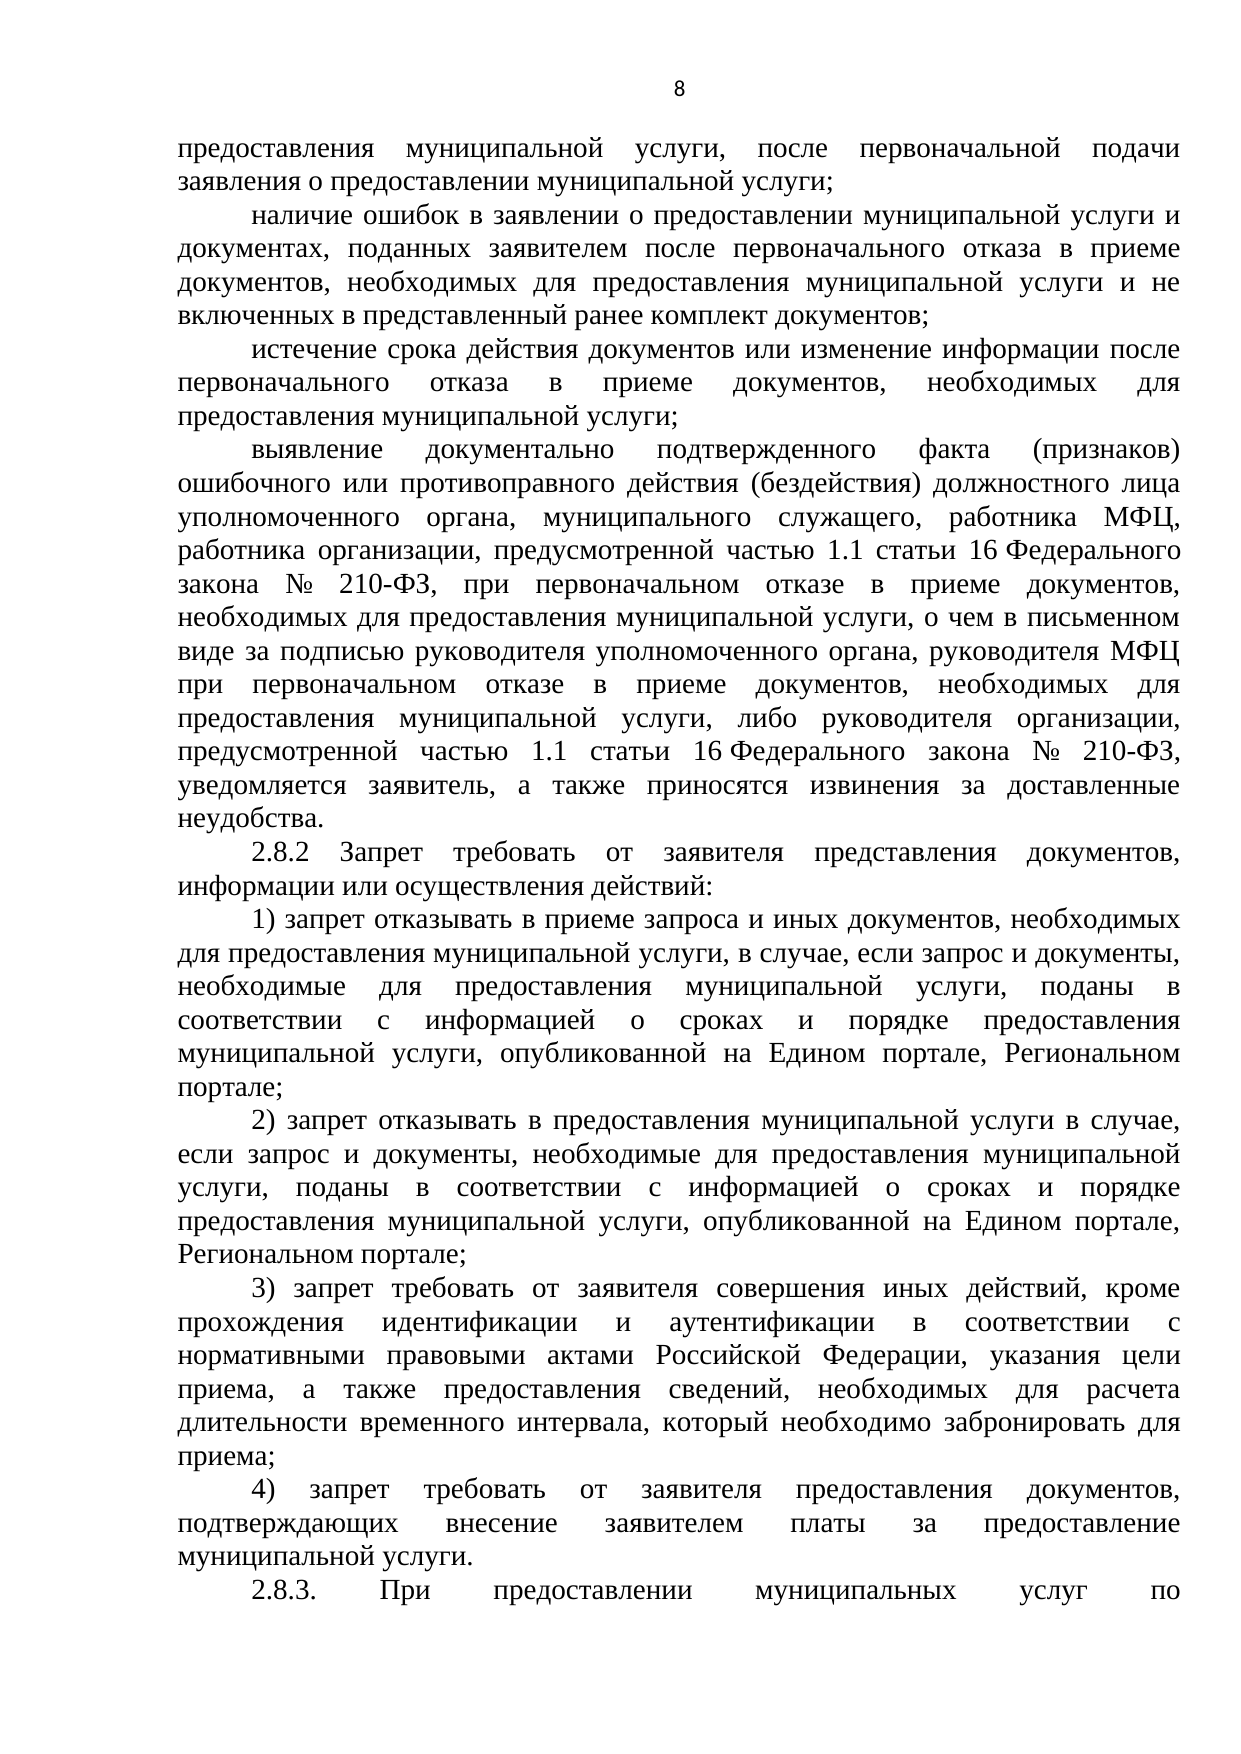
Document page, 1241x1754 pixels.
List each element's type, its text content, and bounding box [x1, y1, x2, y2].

text 4) запрет требовать от заявителя предоставления документов, подтверждающих внесение заявителем платы за предоставление муниципальной услуги. [177, 1471, 1181, 1572]
text 3) запрет требовать от заявителя совершения иных действий, кроме прохождения идентификации и аутентификации в соответствии с нормативными правовыми актами Российской Федерации, указания цели приема, а также предоставления сведений, необходимых для расчета длительности временного интервала, который необходимо забронировать для приема; [177, 1270, 1181, 1471]
text наличие ошибок в заявлении о предоставлении муниципальной услуги и документах, поданных заявителем после первоначального отказа в приеме документов, необходимых для предоставления муниципальной услуги и не включенных в представленный ранее комплект документов; [177, 197, 1181, 331]
text 2.8.2 Запрет требовать от заявителя представления документов, информации или осуществления действий: [177, 834, 1181, 901]
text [177, 130, 1181, 197]
text выявление документально подтвержденного факта (признаков) ошибочного или противоправного действия (бездействия) должностного лица уполномоченного органа, муниципального служащего, работника МФЦ, работника организации, предусмотренной частью 1.1 статьи 16 Федерального закона № 210-ФЗ, при первоначальном отказе в приеме документов, необходимых для предоставления муниципальной услуги, о чем в письменном виде за подписью руководителя уполномоченного органа, руководителя МФЦ при первоначальном отказе в приеме документов, необходимых для предоставления муниципальной услуги, либо руководителя организации, предусмотренной частью 1.1 статьи 16 Федерального закона № 210-ФЗ, уведомляется заявитель, а также приносятся извинения за доставленные неудобства. [177, 432, 1181, 834]
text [177, 1572, 1181, 1606]
text 2) запрет отказывать в предоставления муниципальной услуги в случае, если запрос и документы, необходимые для предоставления муниципальной услуги, поданы в соответствии с информацией о сроках и порядке предоставления муниципальной услуги, опубликованной на Едином портале, Региональном портале; [177, 1102, 1181, 1270]
text истечение срока действия документов или изменение информации после первоначального отказа в приеме документов, необходимых для предоставления муниципальной услуги; [177, 331, 1181, 432]
text 1) запрет отказывать в приеме запроса и иных документов, необходимых для предоставления муниципальной услуги, в случае, если запрос и документы, необходимые для предоставления муниципальной услуги, поданы в соответствии с информацией о сроках и порядке предоставления муниципальной услуги, опубликованной на Едином портале, Региональном портале; [177, 901, 1181, 1102]
